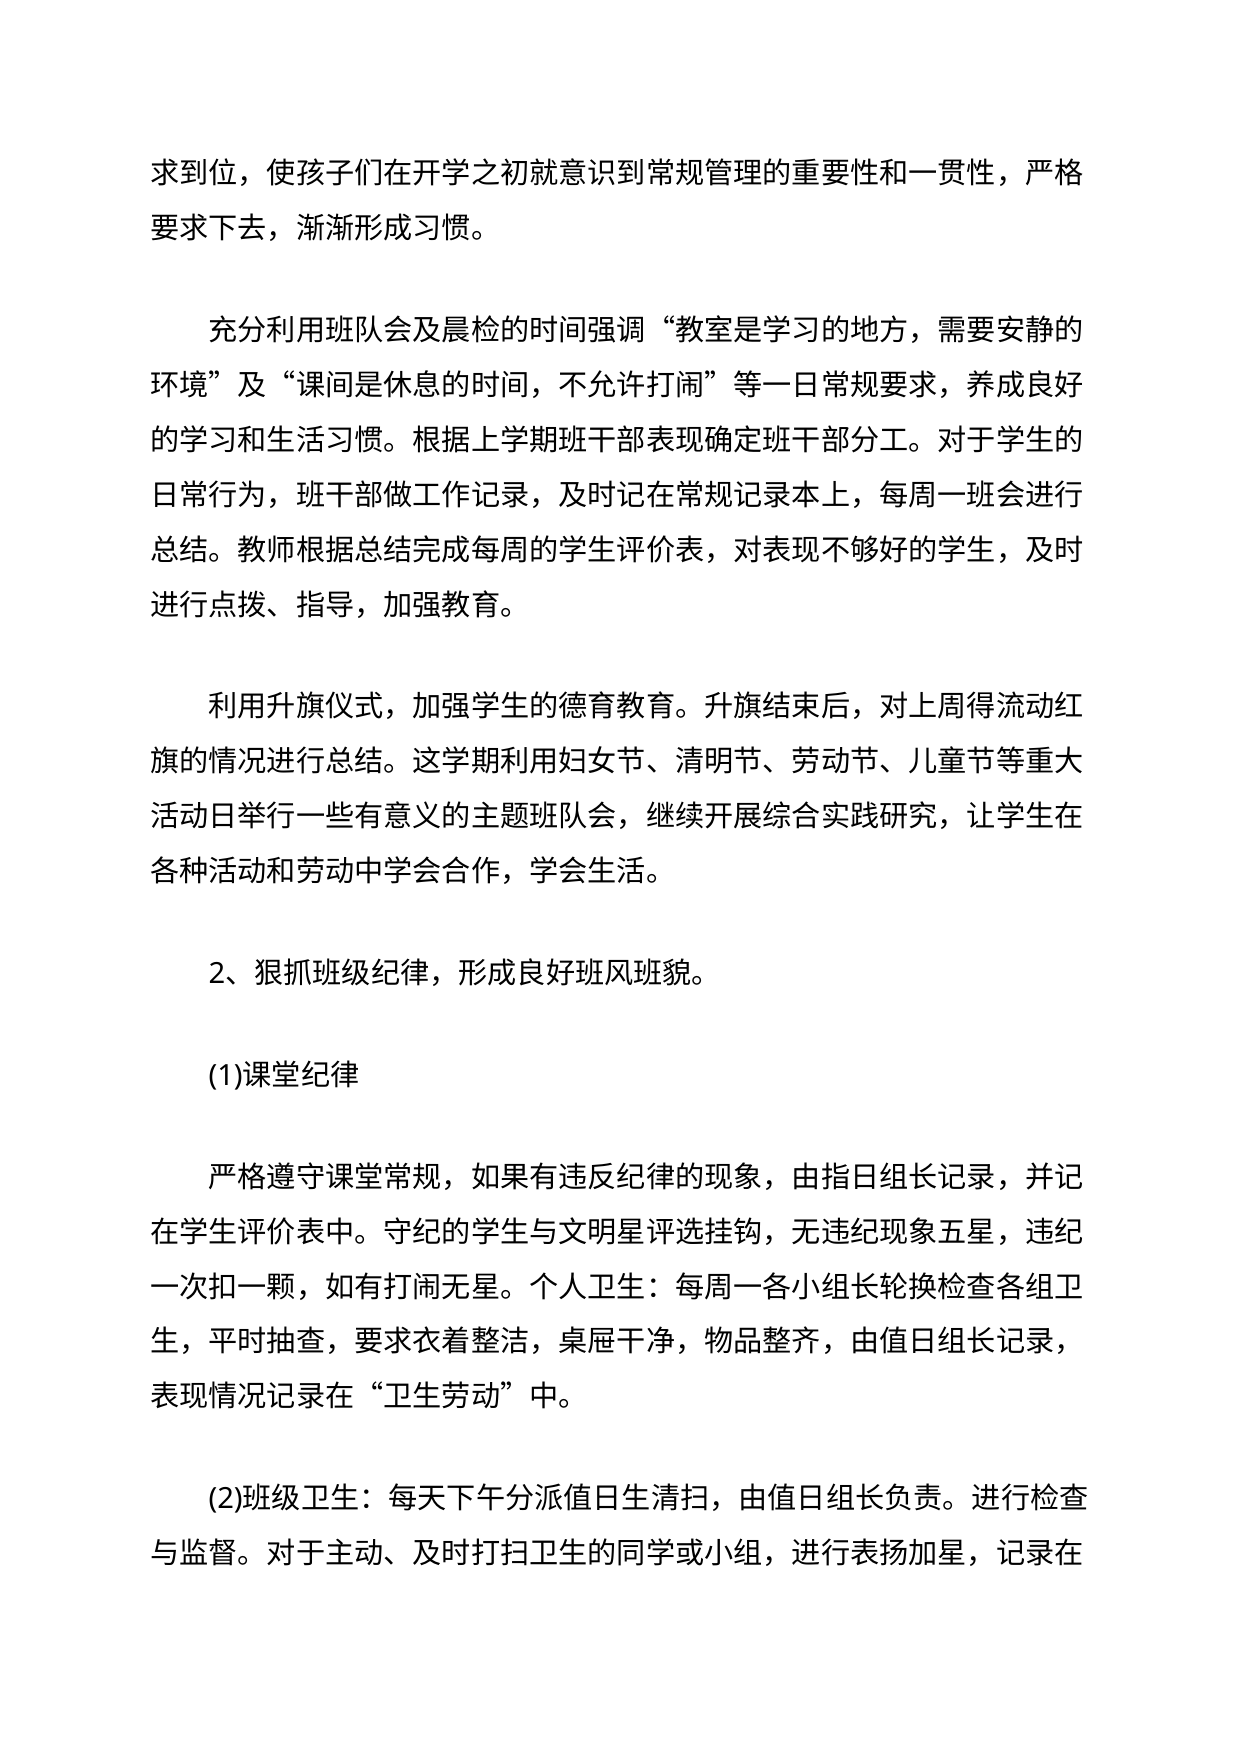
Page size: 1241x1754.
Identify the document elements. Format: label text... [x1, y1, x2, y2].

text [150, 150, 1090, 247]
text 2、狠抓班级纪律，形成良好班风班貌。 [150, 949, 1090, 992]
text 严格遵守课堂常规，如果有违反纪律的现象，由指日组长记录，并记在学生评价表中。守纪的学生与文明星评选挂钩，无违纪现象五星，违纪一次扣一颗，如有打闹无星。个人卫生：每周一各小组长轮换检查各组卫生，平时抽查，要求衣着整洁，桌屉干净，物品整齐，由值日组长记录，表现情况记录在“卫生劳动”中。 [150, 1153, 1090, 1415]
text (1)课堂纪律 [150, 1051, 1090, 1094]
text 充分利用班队会及晨检的时间强调“教室是学习的地方，需要安静的环境”及“课间是休息的时间，不允许打闹”等一日常规要求，养成良好的学习和生活习惯。根据上学期班干部表现确定班干部分工。对于学生的日常行为，班干部做工作记录，及时记在常规记录本上，每周一班会进行总结。教师根据总结完成每周的学生评价表，对表现不够好的学生，及时进行点拨、指导，加强教育。 [150, 307, 1090, 623]
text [150, 1475, 1090, 1572]
text 利用升旗仪式，加强学生的德育教育。升旗结束后，对上周得流动红旗的情况进行总结。这学期利用妇女节、清明节、劳动节、儿童节等重大活动日举行一些有意义的主题班队会，继续开展综合实践研究，让学生在各种活动和劳动中学会合作，学会生活。 [150, 683, 1090, 890]
